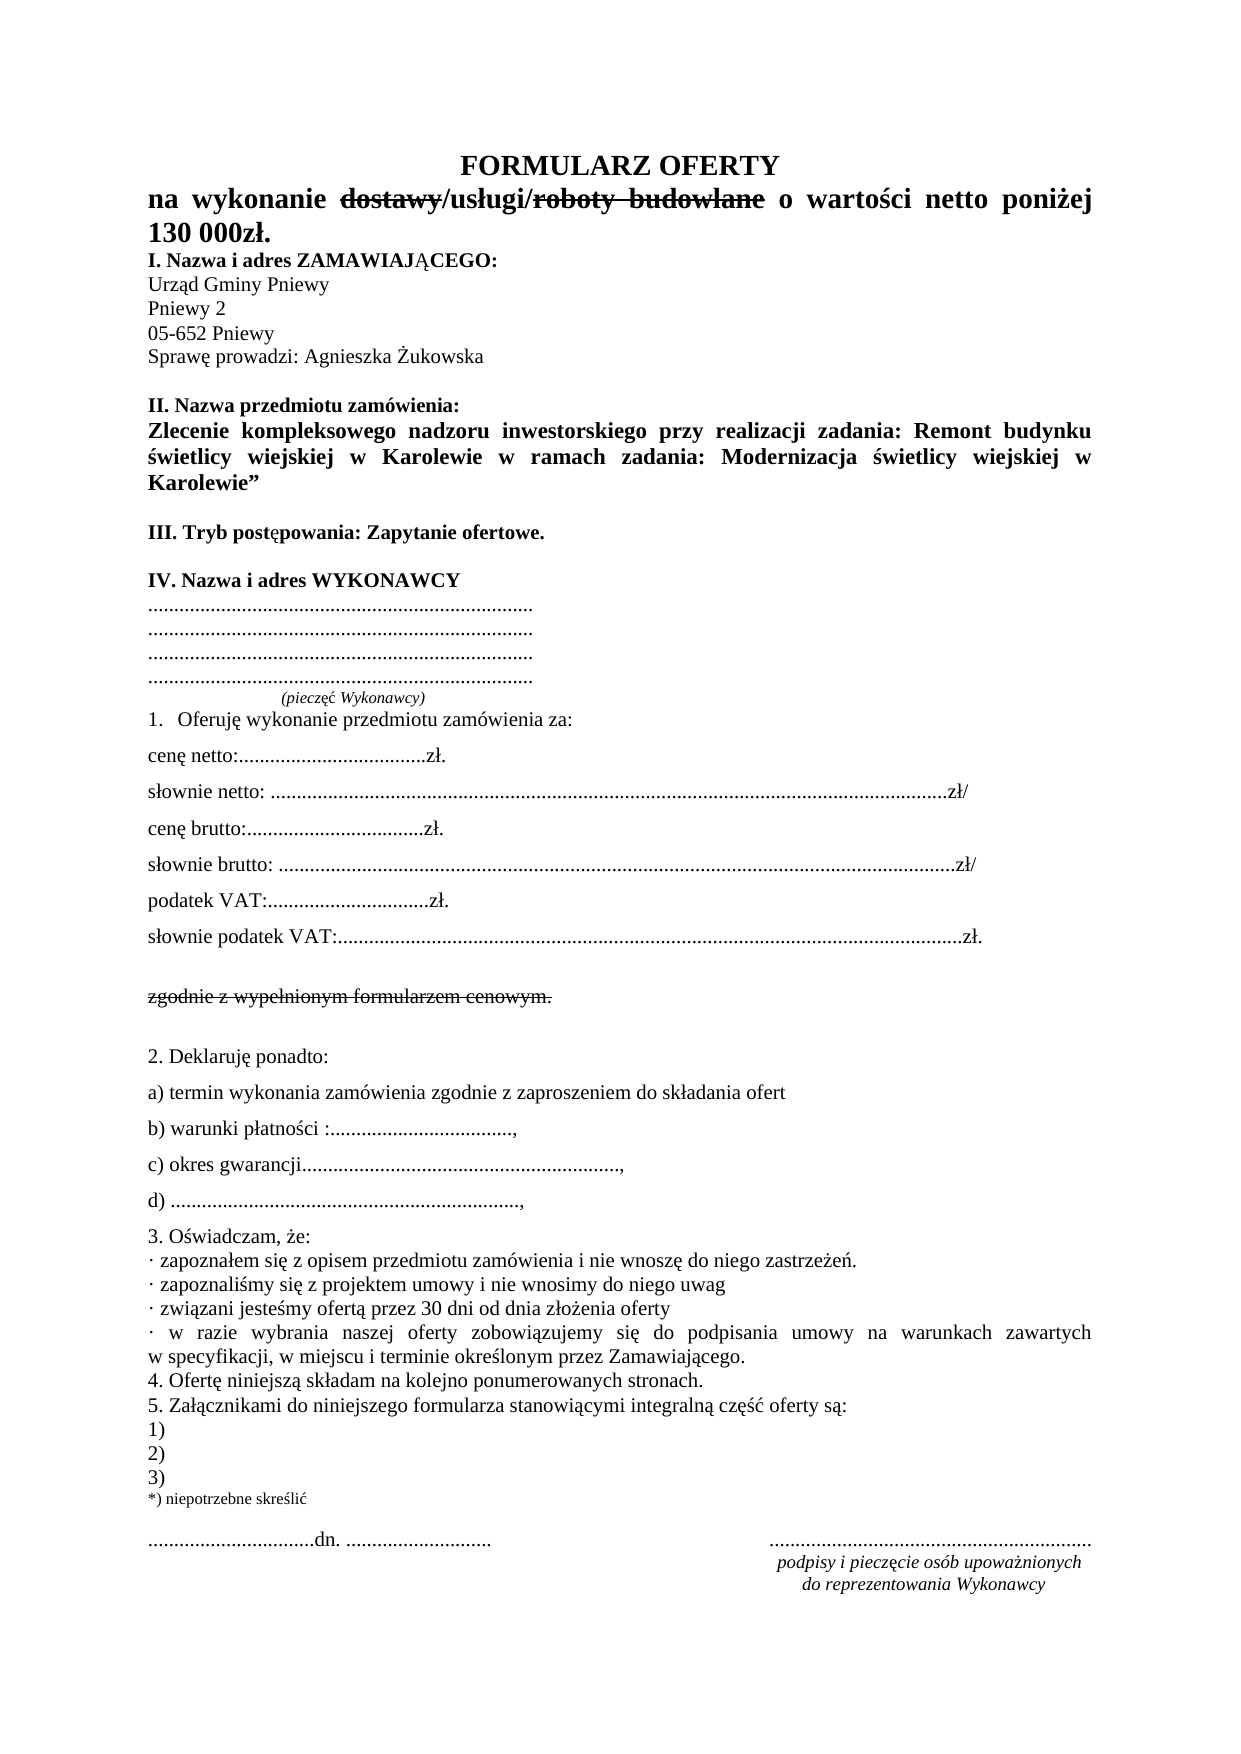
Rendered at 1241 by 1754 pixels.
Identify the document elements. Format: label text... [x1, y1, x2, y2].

text 05-652 Pniewy [148, 320, 1093, 344]
list podatek VAT:...............................zł. [148, 888, 1093, 912]
text Sprawę prowadzi: Agnieszka Żukowska [148, 344, 1093, 368]
text 5. Załącznikami do niniejszego formularza stanowiącymi integralną część oferty są: [148, 1392, 1093, 1417]
list cenę netto:....................................zł. [148, 743, 1093, 767]
text · zapoznaliśmy się z projektem umowy i nie wnosimy do niego uwag [148, 1272, 1093, 1296]
list cenę brutto:..................................zł. [148, 816, 1093, 839]
text FORMULARZ OFERTY [148, 148, 1093, 181]
text · w razie wybrania naszej oferty zobowiązujemy się do podpisania umowy na warunkach zawartych w specyfikacji, w miejscu i terminie określonym przez Zamawiającego. [148, 1320, 1093, 1368]
text 1) [148, 1417, 1093, 1441]
text 2. Deklaruję ponadto: [148, 1044, 1093, 1068]
text · zapoznałem się z opisem przedmiotu zamówienia i nie wnoszę do niego zastrzeżeń. [148, 1248, 1093, 1272]
text b) warunki płatności :..................................., [148, 1116, 1093, 1140]
text Zlecenie kompleksowego nadzoru inwestorskiego przy realizacji zadania: Remont budynku świetlicy wiejskiej w Karolewie w ramach zadania: Modernizacja świetlicy wiejskiej w Karolewie” [148, 417, 1093, 496]
text · związani jesteśmy ofertą przez 30 dni od dnia złożenia oferty [148, 1296, 1093, 1320]
text zgodnie z wypełnionym formularzem cenowym. [148, 984, 1093, 1008]
text 2) [148, 1441, 1093, 1465]
text 3) [148, 1465, 1093, 1489]
text II. Nazwa przedmiotu zamówienia: [148, 393, 1093, 417]
text na wykonanie dostawy/usługi/roboty budowlane o wartości netto poniżej 130 000zł. [148, 181, 1093, 248]
list słownie netto: ..................................................................................................................................zł/ [148, 779, 1093, 803]
text I. Nazwa i adres ZAMAWIAJĄCEGO: [148, 248, 1093, 272]
text IV. Nazwa i adres WYKONAWCY [148, 568, 1093, 592]
text .......................................................................... [148, 640, 1093, 664]
text 3. Oświadczam, że: [148, 1224, 1093, 1248]
text (pieczęć Wykonawcy) [148, 688, 1093, 707]
text ................................dn. ............................ .............................................................. [148, 1527, 1093, 1551]
text do reprezentowania Wykonawcy [148, 1573, 1093, 1594]
text Pniewy 2 [148, 296, 1093, 320]
list słownie brutto: ..................................................................................................................................zł/ [148, 852, 1093, 876]
text podpisy i pieczęcie osób upoważnionych [516, 1551, 1093, 1573]
text III. Tryb postępowania: Zapytanie ofertowe. [148, 520, 1093, 544]
text a) termin wykonania zamówienia zgodnie z zaproszeniem do składania ofert [148, 1080, 1093, 1104]
list Oferuję wykonanie przedmiotu zamówienia za: [148, 707, 1093, 731]
text Urząd Gminy Pniewy [148, 272, 1093, 296]
list słownie podatek VAT:........................................................................................................................zł. [148, 924, 1093, 948]
text c) okres gwarancji............................................................., [148, 1152, 1093, 1176]
text d) ..................................................................., [148, 1188, 1093, 1212]
text *) niepotrzebne skreślić [148, 1489, 1093, 1508]
text .......................................................................... [148, 616, 1093, 640]
text 4. Ofertę niniejszą składam na kolejno ponumerowanych stronach. [148, 1368, 1093, 1392]
text .......................................................................... [148, 592, 1093, 616]
text .......................................................................... [148, 664, 1093, 688]
